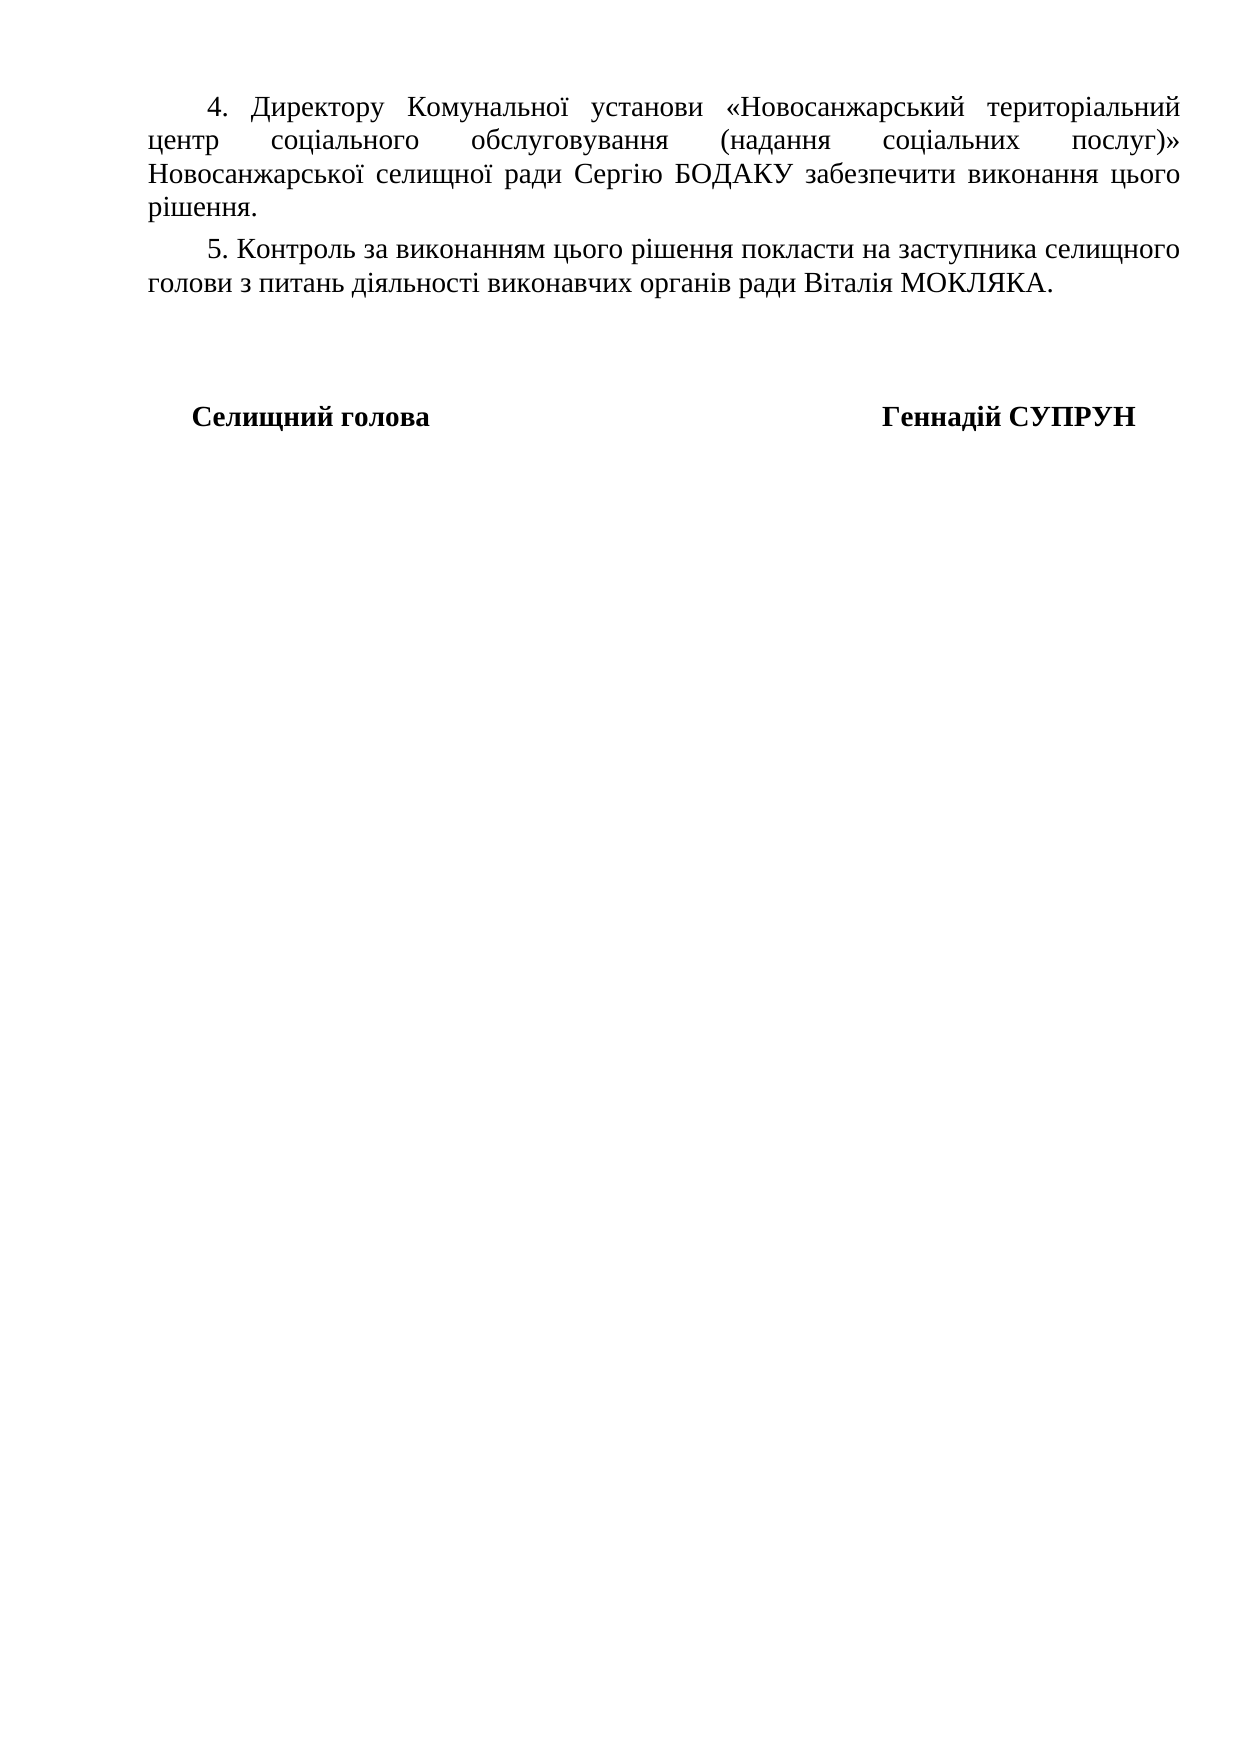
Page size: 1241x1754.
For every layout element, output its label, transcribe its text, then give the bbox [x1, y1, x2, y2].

text 5. Контроль за виконанням цього рішення покласти на заступника селищного голови з питань діяльності виконавчих органів ради Віталія МОКЛЯКА. [148, 231, 1181, 298]
text Селищний голова Геннадій СУПРУН [148, 399, 1181, 432]
text 4. Директору Комунальної установи «Новосанжарський територіальний центр соціального обслуговування (надання соціальних послуг)» Новосанжарської селищної ради Сергію БОДАКУ забезпечити виконання цього рішення. [148, 89, 1181, 223]
